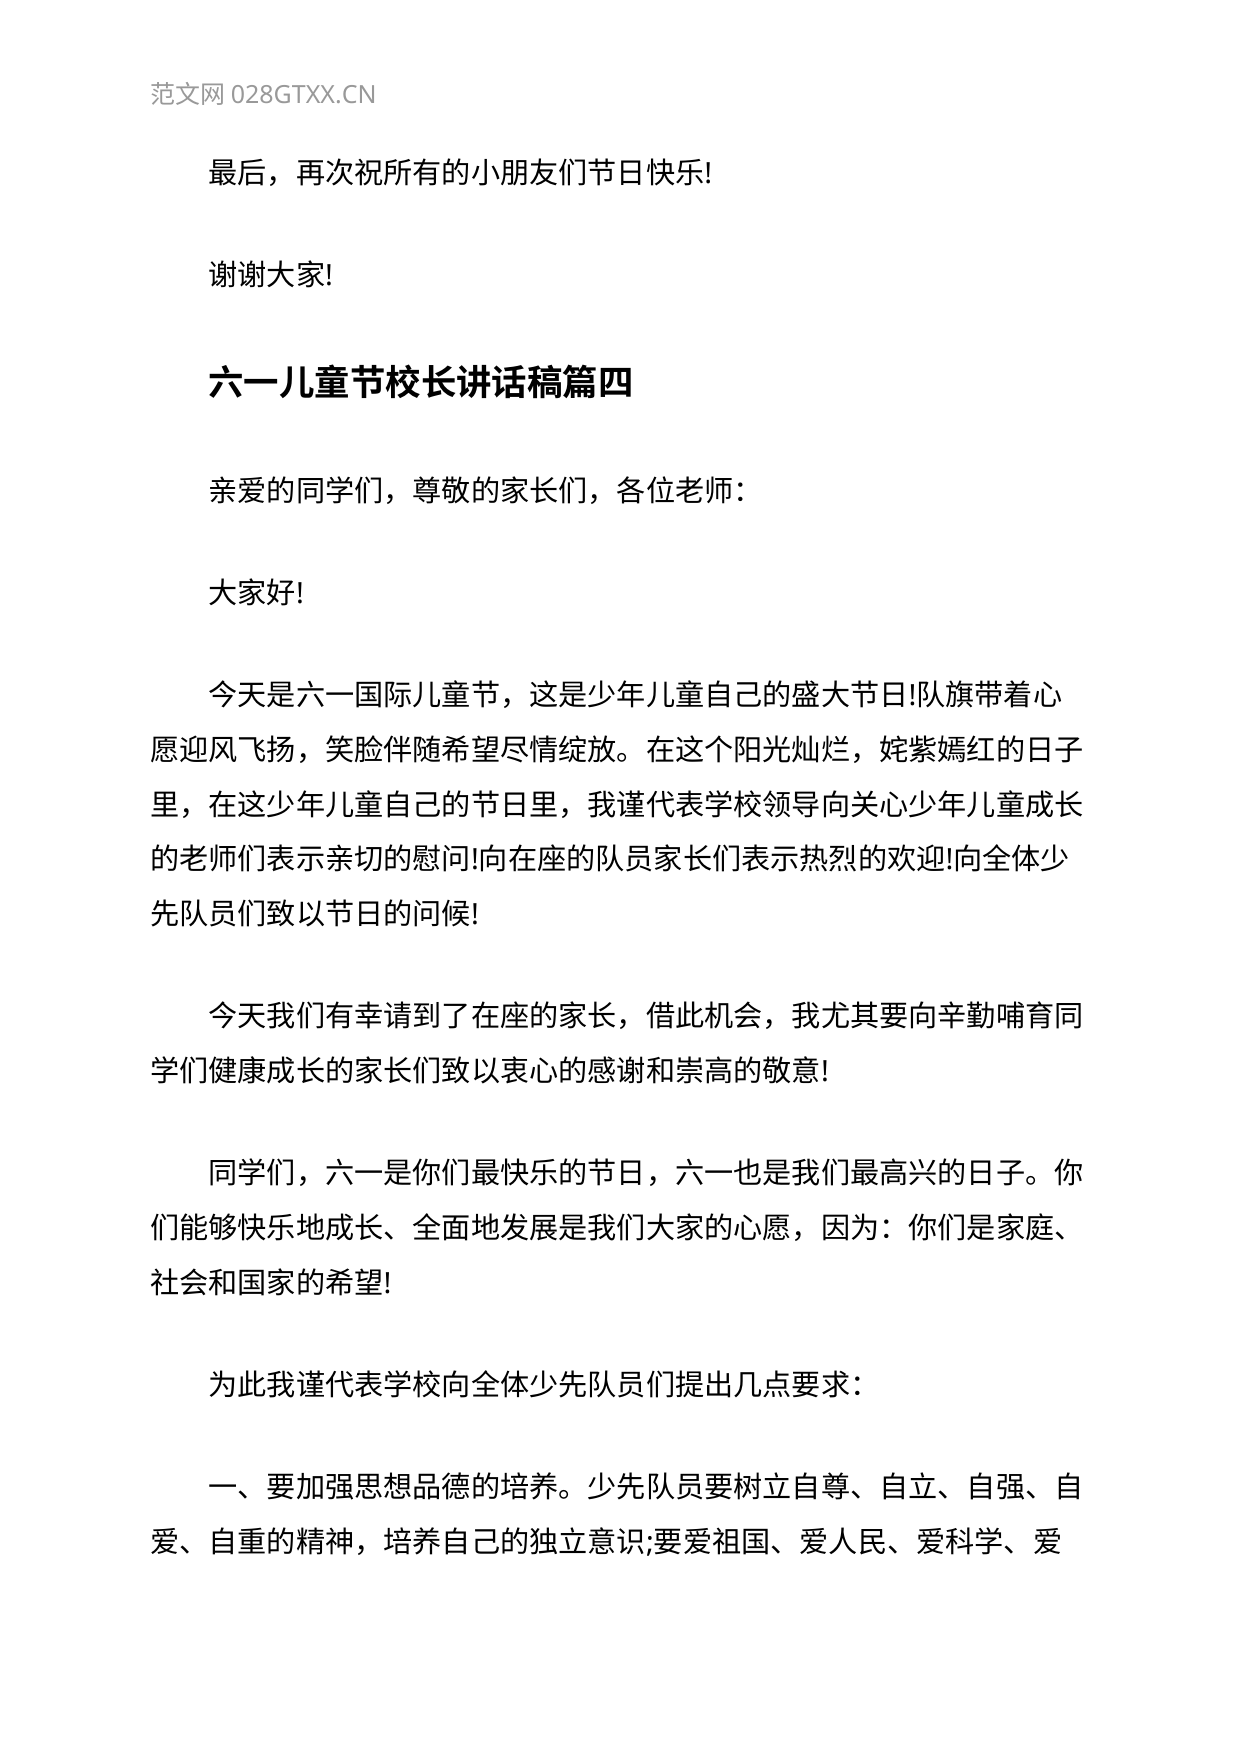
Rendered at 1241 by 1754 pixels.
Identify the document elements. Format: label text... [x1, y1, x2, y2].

text 今天我们有幸请到了在座的家长，借此机会，我尤其要向辛勤哺育同学们健康成长的家长们致以衷心的感谢和崇高的敬意! [150, 993, 1090, 1090]
text 最后，再次祝所有的小朋友们节日快乐! [150, 150, 1090, 192]
text 为此我谨代表学校向全体少先队员们提出几点要求： [150, 1362, 1090, 1404]
text 大家好! [150, 569, 1090, 612]
text 今天是六一国际儿童节，这是少年儿童自己的盛大节日!队旗带着心愿迎风飞扬，笑脸伴随希望尽情绽放。在这个阳光灿烂，姹紫嫣红的日子里，在这少年儿童自己的节日里，我谨代表学校领导向关心少年儿童成长的老师们表示亲切的慰问!向在座的队员家长们表示热烈的欢迎!向全体少先队员们致以节日的问候! [150, 671, 1090, 933]
text 亲爱的同学们，尊敬的家长们，各位老师： [150, 467, 1090, 510]
text 同学们，六一是你们最快乐的节日，六一也是我们最高兴的日子。你们能够快乐地成长、全面地发展是我们大家的心愿，因为：你们是家庭、社会和国家的希望! [150, 1150, 1090, 1302]
text 六一儿童节校长讲话稿篇四 [150, 354, 1090, 405]
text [150, 1463, 1090, 1561]
text 谢谢大家! [150, 252, 1090, 294]
